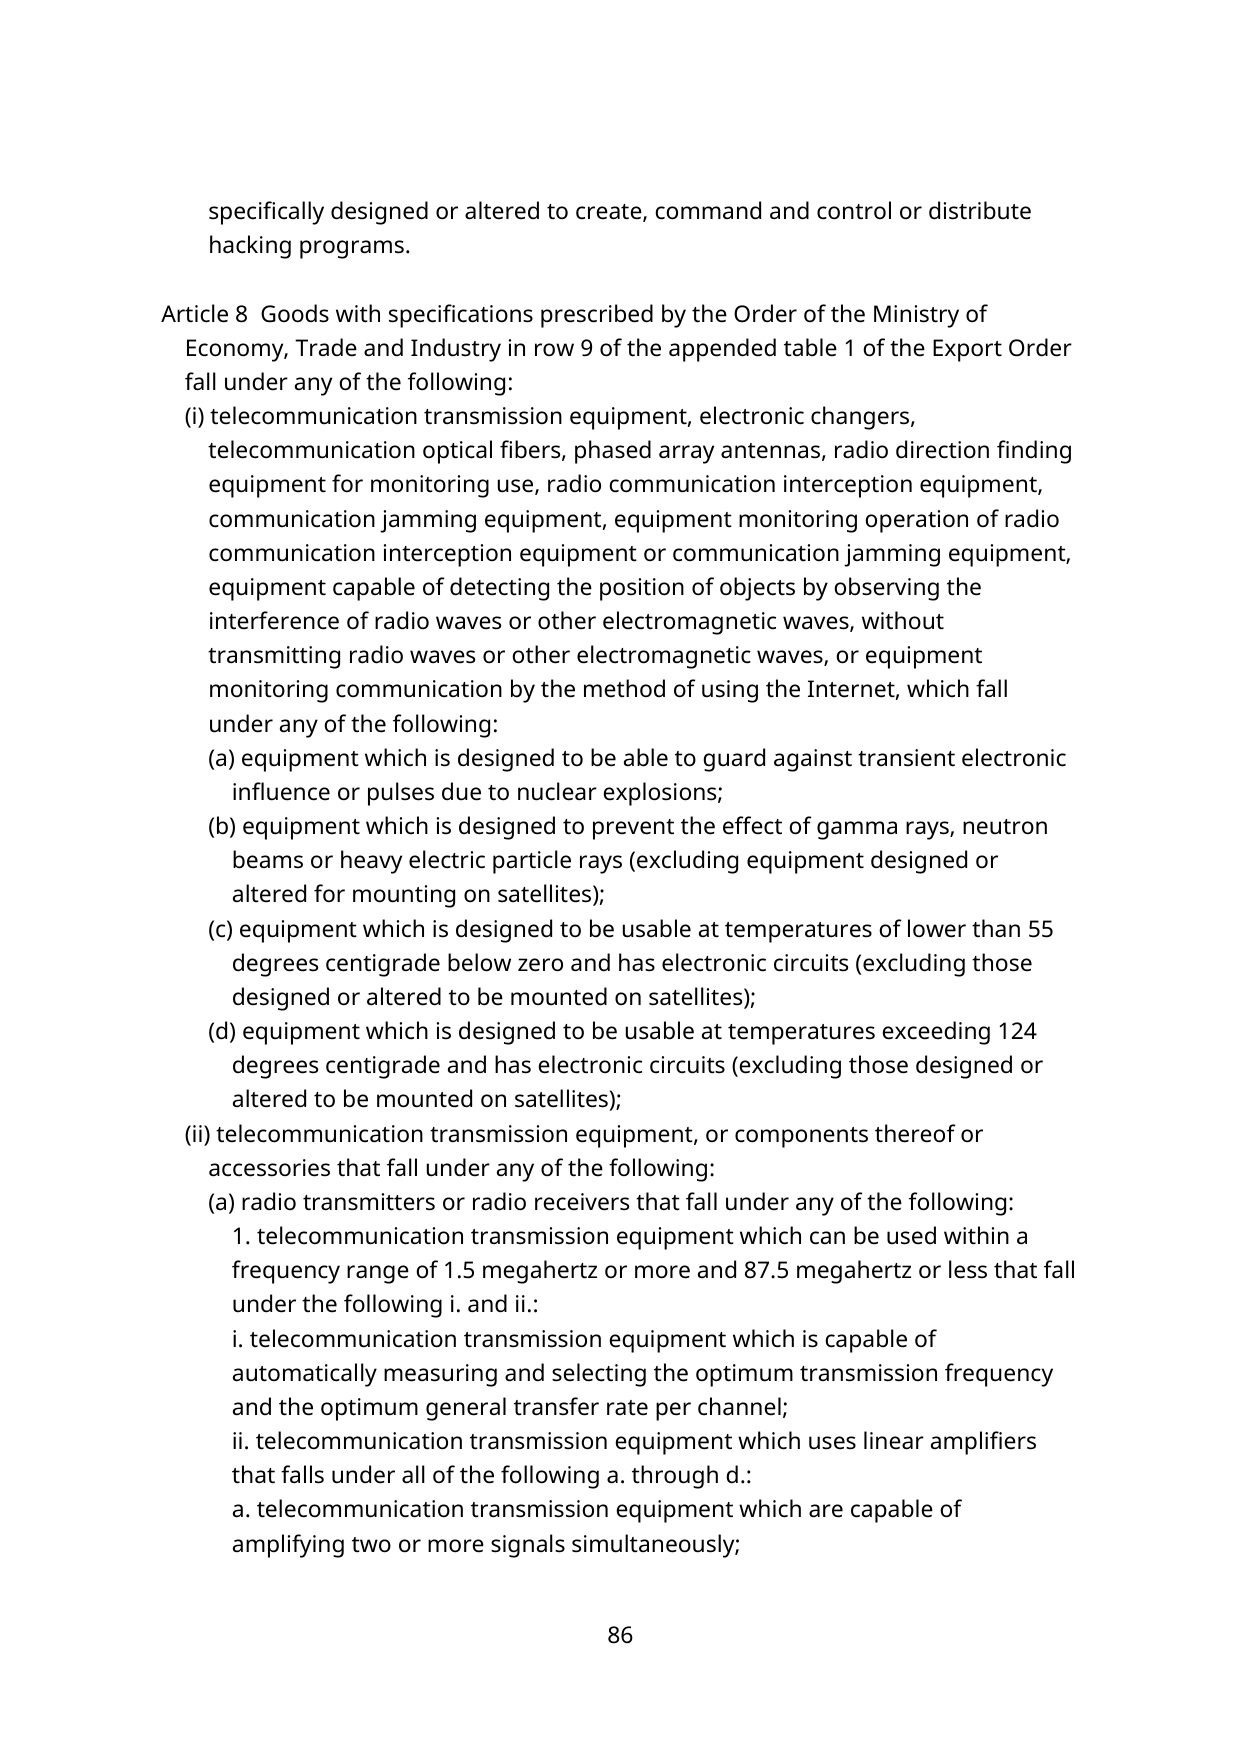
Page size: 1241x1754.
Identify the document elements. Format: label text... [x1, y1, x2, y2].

text (a) radio transmitters or radio receivers that fall under any of the following: [207, 1184, 1079, 1219]
text (ii) telecommunication transmission equipment, or components thereof or accessories that fall under any of the following: [184, 1116, 1079, 1184]
text (b) equipment which is designed to prevent the effect of gamma rays, neutron beams or heavy electric particle rays (excluding equipment designed or altered for mounting on satellites); [207, 809, 1079, 911]
text Article 8 Goods with specifications prescribed by the Order of the Ministry of Economy, Trade and Industry in row 9 of the appended table 1 of the Export Order fall under any of the following: [161, 296, 1079, 399]
text 1. telecommunication transmission equipment which can be used within a frequency range of 1.5 megahertz or more and 87.5 megahertz or less that fall under the following i. and ii.: [230, 1219, 1079, 1321]
text a. telecommunication transmission equipment which are capable of amplifying two or more signals simultaneously; [230, 1492, 1079, 1560]
text (a) equipment which is designed to be able to guard against transient electronic influence or pulses due to nuclear explosions; [207, 740, 1079, 809]
text (d) equipment which is designed to be usable at temperatures exceeding 124 degrees centigrade and has electronic circuits (excluding those designed or altered to be mounted on satellites); [207, 1014, 1079, 1116]
text (i) telecommunication transmission equipment, electronic changers, telecommunication optical fibers, phased array antennas, radio direction finding equipment for monitoring use, radio communication interception equipment, communication jamming equipment, equipment monitoring operation of radio communication interception equipment or communication jamming equipment, equipment capable of detecting the position of objects by observing the interference of radio waves or other electromagnetic waves, without transmitting radio waves or other electromagnetic waves, or equipment monitoring communication by the method of using the Internet, which fall under any of the following: [184, 399, 1079, 740]
text ii. telecommunication transmission equipment which uses linear amplifiers that falls under all of the following a. through d.: [230, 1424, 1079, 1492]
text i. telecommunication transmission equipment which is capable of automatically measuring and selecting the optimum transmission frequency and the optimum general transfer rate per channel; [230, 1321, 1079, 1424]
text (c) equipment which is designed to be usable at temperatures of lower than 55 degrees centigrade below zero and has electronic circuits (excluding those designed or altered to be mounted on satellites); [207, 911, 1079, 1014]
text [184, 194, 1079, 262]
